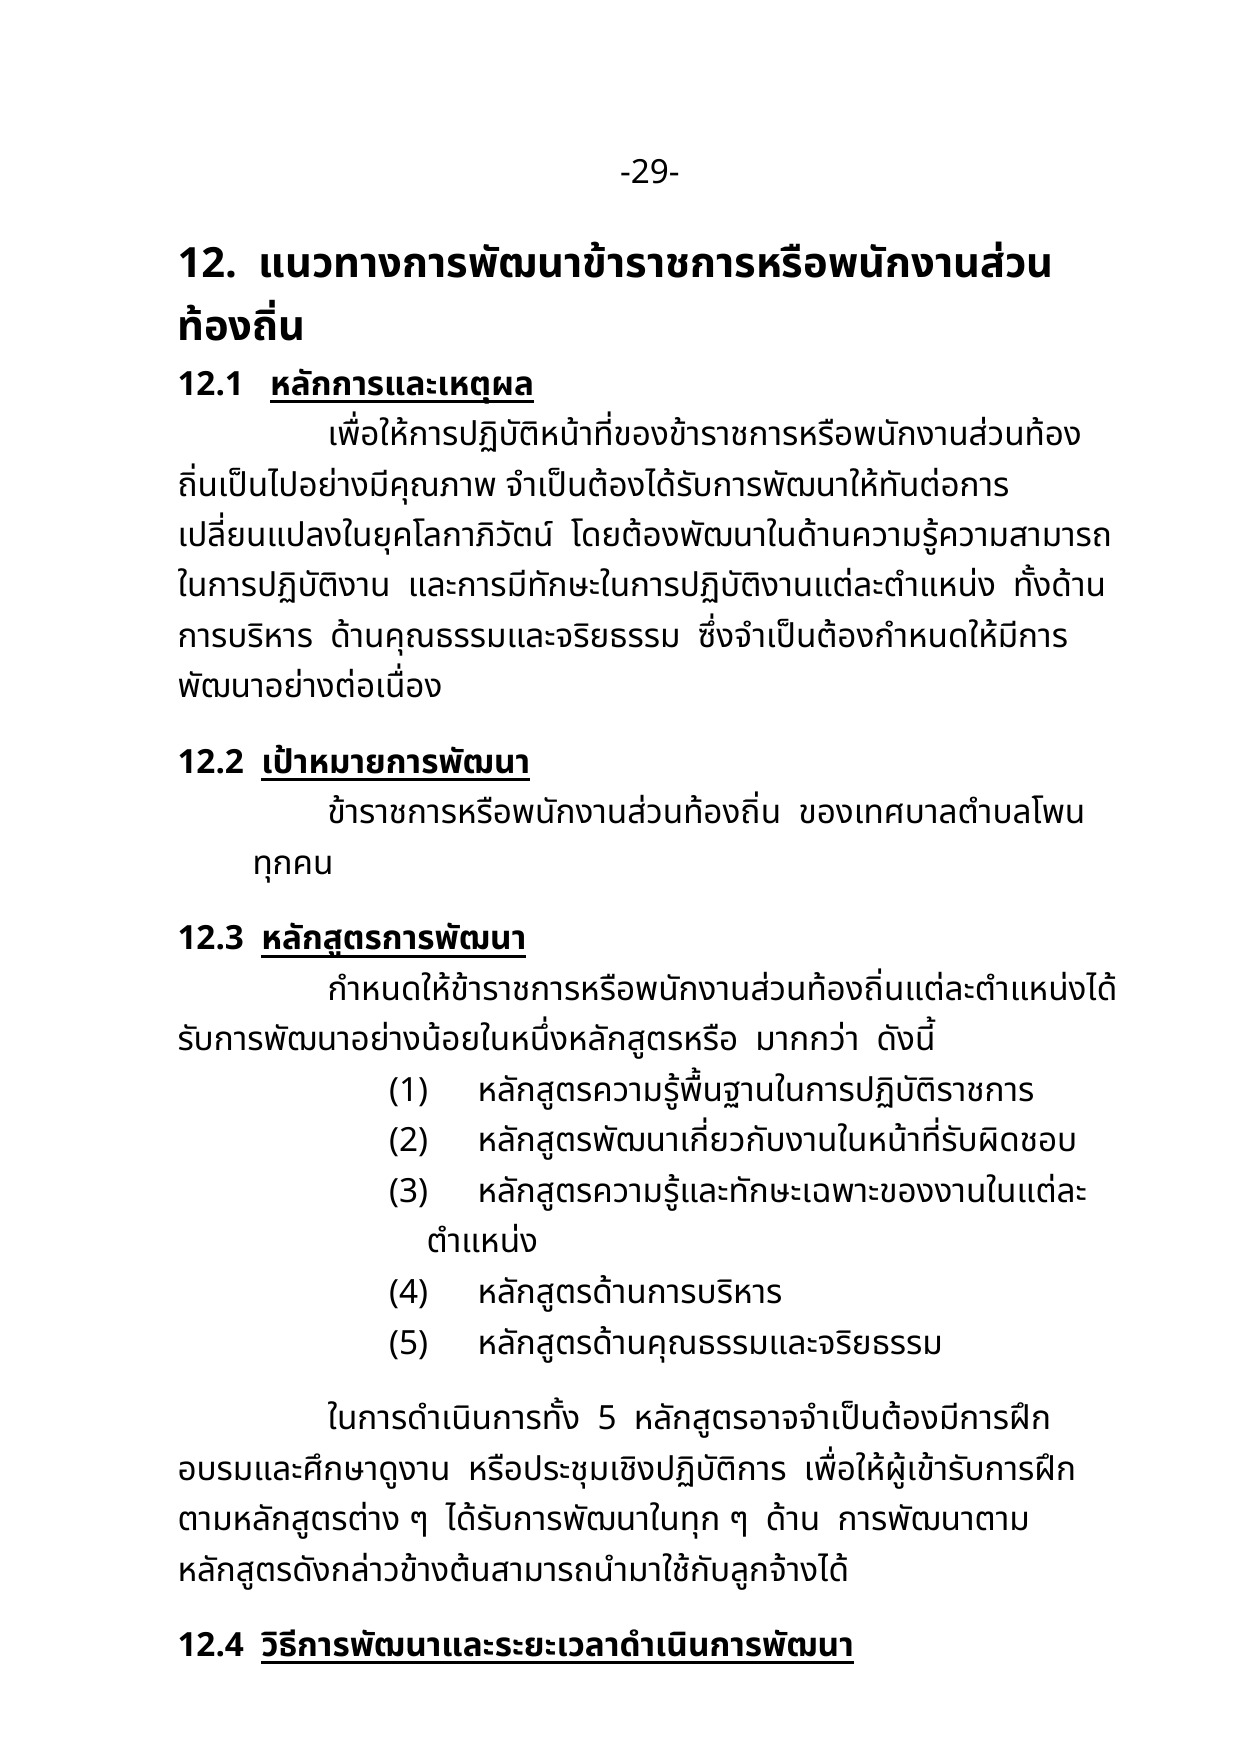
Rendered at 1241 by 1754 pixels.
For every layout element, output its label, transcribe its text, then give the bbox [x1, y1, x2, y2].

text 12. แนวทางการพัฒนาข้าราชการหรือพนักงานส่วนท้องถิ่น [177, 233, 1122, 359]
text 12.1 หลักการและเหตุผล [177, 359, 1122, 410]
list หลักสูตรพัฒนาเกี่ยวกับงานในหน้าที่รับผิดชอบ [389, 1116, 1122, 1167]
text 12.2 เป้าหมายการพัฒนา [177, 738, 1122, 788]
text กำหนดให้ข้าราชการหรือพนักงานส่วนท้องถิ่นแต่ละตำแหน่งได้รับการพัฒนาอย่างน้อยในหนึ่งหลักสูตรหรือ มากกว่า ดังนี้ [177, 965, 1122, 1066]
list หลักสูตรด้านคุณธรรมและจริยธรรม [389, 1318, 1122, 1369]
text ข้าราชการหรือพนักงานส่วนท้องถิ่น ของเทศบาลตำบลโพนทุกคน [252, 788, 1122, 889]
text -29- [177, 148, 1122, 194]
list หลักสูตรความรู้และทักษะเฉพาะของงานในแต่ละตำแหน่ง [389, 1167, 1122, 1268]
text ในการดำเนินการทั้ง 5 หลักสูตรอาจจำเป็นต้องมีการฝึกอบรมและศึกษาดูงาน หรือประชุมเชิงปฏิบัติการ เพื่อให้ผู้เข้ารับการฝึกตามหลักสูตรต่าง ๆ ได้รับการพัฒนาในทุก ๆ ด้าน การพัฒนาตามหลักสูตรดังกล่าวข้างต้นสามารถนำมาใช้กับลูกจ้างได้ [177, 1394, 1122, 1596]
text 12.3 หลักสูตรการพัฒนา [177, 914, 1122, 965]
list หลักสูตรด้านการบริหาร [389, 1268, 1122, 1318]
list หลักสูตรความรู้พื้นฐานในการปฏิบัติราชการ [389, 1066, 1122, 1116]
text เพื่อให้การปฏิบัติหน้าที่ของข้าราชการหรือพนักงานส่วนท้องถิ่นเป็นไปอย่างมีคุณภาพ จำเป็นต้องได้รับการพัฒนาให้ทันต่อการเปลี่ยนแปลงในยุคโลกาภิวัตน์ โดยต้องพัฒนาในด้านความรู้ความสามารถในการปฏิบัติงาน และการมีทักษะในการปฏิบัติงานแต่ละตำแหน่ง ทั้งด้านการบริหาร ด้านคุณธรรมและจริยธรรม ซึ่งจำเป็นต้องกำหนดให้มีการพัฒนาอย่างต่อเนื่อง [177, 410, 1122, 713]
text 12.4 วิธีการพัฒนาและระยะเวลาดำเนินการพัฒนา [177, 1621, 1122, 1672]
